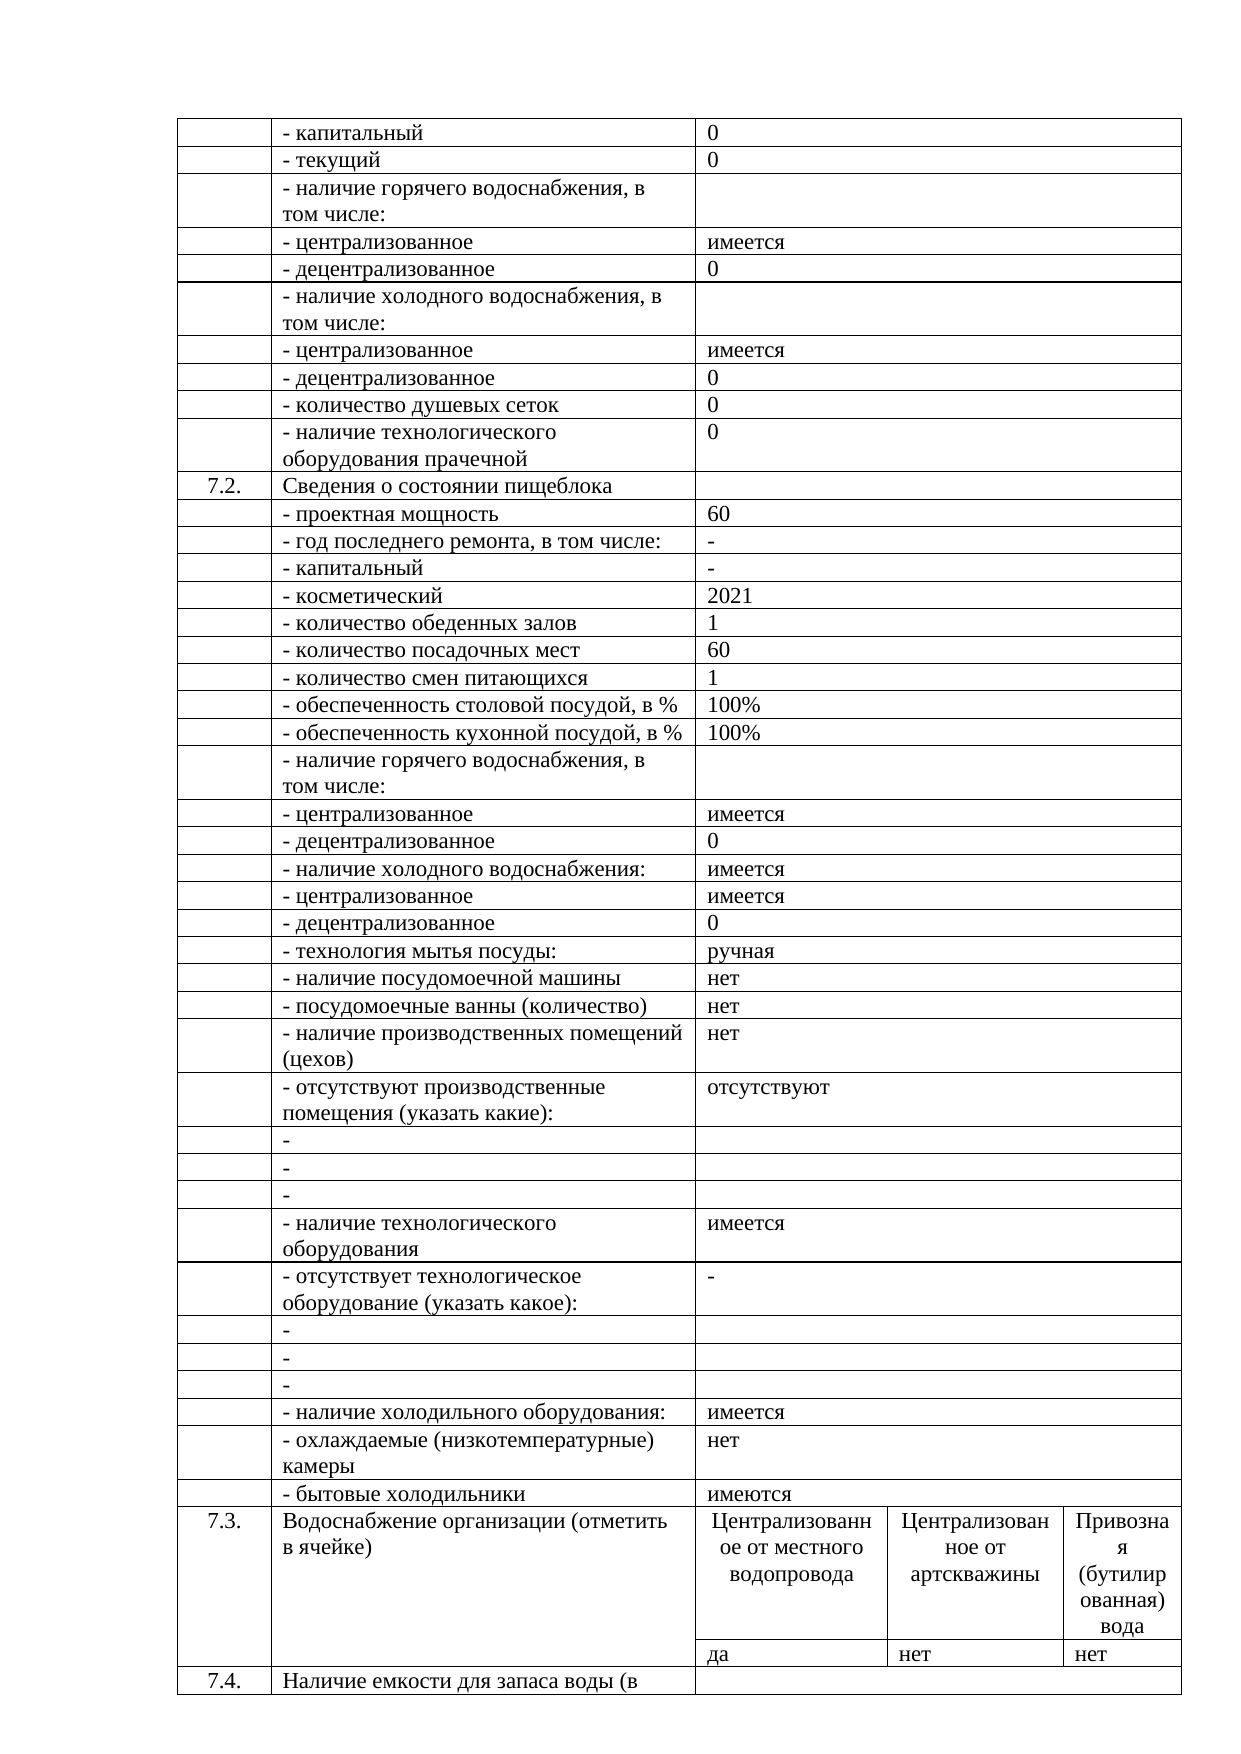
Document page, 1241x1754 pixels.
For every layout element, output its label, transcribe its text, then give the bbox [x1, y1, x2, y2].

table_cell нет [696, 992, 1181, 1018]
table_cell [696, 1181, 1181, 1208]
table_cell - обеспеченность кухонной посудой, в % [272, 719, 695, 745]
table_cell - наличие холодильного оборудования: [272, 1399, 695, 1425]
table_cell - [272, 1127, 695, 1153]
table_cell [696, 1316, 1181, 1343]
table_cell 0 [696, 147, 1181, 173]
table_cell [178, 910, 271, 936]
table_cell - децентрализованное [272, 910, 695, 936]
table_cell [178, 1399, 271, 1425]
table_cell - децентрализованное [272, 255, 695, 281]
table_cell 7.3. [178, 1507, 271, 1666]
table_cell - посудомоечные ванны (количество) [272, 992, 695, 1018]
table_cell отсутствуют [696, 1073, 1181, 1126]
table_cell [696, 472, 1181, 498]
table_cell - количество посадочных мест [272, 637, 695, 663]
table_cell - охлаждаемые (низкотемпературные) камеры [272, 1426, 695, 1478]
table_cell [178, 391, 271, 417]
table_cell 0 [696, 419, 1181, 471]
table_cell 0 [696, 910, 1181, 936]
table_cell имеется [696, 855, 1181, 881]
table_cell - наличие холодного водоснабжения: [272, 855, 695, 881]
table_cell [696, 283, 1181, 335]
table_cell [178, 1127, 271, 1153]
table_cell Централизованное от местного водопровода [696, 1507, 887, 1639]
table_cell 2021 [696, 582, 1181, 608]
table_cell 60 [696, 637, 1181, 663]
table_cell - отсутствуют производственные помещения (указать какие): [272, 1073, 695, 1126]
table_cell - наличие холодного водоснабжения, в том числе: [272, 283, 695, 335]
table_cell имеется [696, 1209, 1181, 1261]
table_cell - проектная мощность [272, 500, 695, 526]
table_cell - централизованное [272, 228, 695, 254]
table_cell 100% [696, 719, 1181, 745]
table_cell - наличие производственных помещений (цехов) [272, 1019, 695, 1072]
table_cell - капитальный [272, 119, 695, 146]
table_cell [178, 882, 271, 908]
table_cell [178, 992, 271, 1018]
table_cell - количество смен питающихся [272, 664, 695, 690]
table_cell [178, 1209, 271, 1261]
table_cell нет [696, 1019, 1181, 1072]
table_cell [178, 855, 271, 881]
table_cell 0 [696, 119, 1181, 146]
table_cell [178, 1344, 271, 1370]
table_cell [178, 255, 271, 281]
table_cell - количество обеденных залов [272, 609, 695, 636]
table_cell [178, 283, 271, 335]
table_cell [272, 1667, 695, 1693]
table_cell [178, 937, 271, 963]
table_cell - бытовые холодильники [272, 1480, 695, 1506]
table_cell - [272, 1181, 695, 1208]
table_cell 0 [696, 364, 1181, 390]
table_cell - наличие посудомоечной машины [272, 964, 695, 991]
table_cell имеется [696, 882, 1181, 908]
table_cell [178, 746, 271, 799]
table_cell [178, 609, 271, 636]
table_cell [178, 1263, 271, 1315]
table_cell 60 [696, 500, 1181, 526]
table_cell [178, 500, 271, 526]
table_cell [178, 1371, 271, 1397]
table_cell имеются [696, 1480, 1181, 1506]
table_cell - [272, 1154, 695, 1180]
table_cell - децентрализованное [272, 364, 695, 390]
table_cell [178, 1019, 271, 1072]
table_cell [178, 582, 271, 608]
table_cell имеется [696, 336, 1181, 363]
table_cell [696, 1344, 1181, 1370]
table_cell [178, 1073, 271, 1126]
table_cell 0 [696, 255, 1181, 281]
table_cell нет [888, 1640, 1063, 1666]
table_cell - текущий [272, 147, 695, 173]
table_cell - централизованное [272, 800, 695, 826]
table_cell Привозная (бутилированная) вода [1064, 1507, 1181, 1639]
table_cell [178, 228, 271, 254]
table_cell [696, 1127, 1181, 1153]
table_cell - [272, 1344, 695, 1370]
table_cell [178, 1316, 271, 1343]
table_cell - технология мытья посуды: [272, 937, 695, 963]
table_cell [178, 691, 271, 718]
table_cell [178, 527, 271, 553]
table_cell - [696, 554, 1181, 581]
table_cell 7.2. [178, 472, 271, 498]
table_cell [178, 827, 271, 854]
table_cell [178, 119, 271, 146]
table_cell [178, 147, 271, 173]
table_cell - косметический [272, 582, 695, 608]
table_cell - наличие технологического оборудования [272, 1209, 695, 1261]
table_cell [178, 800, 271, 826]
table_cell Централизованное от артскважины [888, 1507, 1063, 1639]
table_cell [178, 1426, 271, 1478]
table_cell - наличие горячего водоснабжения, в том числе: [272, 174, 695, 227]
table_cell - наличие технологического оборудования прачечной [272, 419, 695, 471]
table_cell - отсутствует технологическое оборудование (указать какое): [272, 1263, 695, 1315]
table_cell имеется [696, 800, 1181, 826]
table_cell - количество душевых сеток [272, 391, 695, 417]
table_cell - обеспеченность столовой посудой, в % [272, 691, 695, 718]
table_cell ручная [696, 937, 1181, 963]
table_cell 7.4. [178, 1667, 271, 1693]
table_cell имеется [696, 1399, 1181, 1425]
table_cell [178, 554, 271, 581]
table_cell - [696, 1263, 1181, 1315]
table_cell Водоснабжение организации (отметить в ячейке) [272, 1507, 695, 1666]
table_cell да [696, 1640, 887, 1666]
table_cell [178, 174, 271, 227]
table_cell [696, 1371, 1181, 1397]
table_cell 100% [696, 691, 1181, 718]
table_cell 1 [696, 609, 1181, 636]
table_cell [696, 174, 1181, 227]
table_cell [178, 1480, 271, 1506]
table_cell Сведения о состоянии пищеблока [272, 472, 695, 498]
table_cell [696, 746, 1181, 799]
table_cell 1 [696, 664, 1181, 690]
table_cell - [272, 1316, 695, 1343]
table_cell - [272, 1371, 695, 1397]
table_cell - [696, 527, 1181, 553]
table_cell [696, 1154, 1181, 1180]
table_cell [178, 364, 271, 390]
table_cell нет [696, 1426, 1181, 1478]
table_cell - год последнего ремонта, в том числе: [272, 527, 695, 553]
table_cell [696, 1667, 1181, 1693]
table_cell нет [1064, 1640, 1181, 1666]
table_cell [178, 336, 271, 363]
table_cell 0 [696, 391, 1181, 417]
table_cell [178, 637, 271, 663]
table_cell - централизованное [272, 336, 695, 363]
table_cell имеется [696, 228, 1181, 254]
table_cell [178, 419, 271, 471]
table_cell [178, 964, 271, 991]
table_cell - капитальный [272, 554, 695, 581]
table_cell - децентрализованное [272, 827, 695, 854]
table_cell [178, 1181, 271, 1208]
table_cell [178, 1154, 271, 1180]
table_cell [178, 719, 271, 745]
table_cell - централизованное [272, 882, 695, 908]
table_cell - наличие горячего водоснабжения, в том числе: [272, 746, 695, 799]
table_cell нет [696, 964, 1181, 991]
table_cell [178, 664, 271, 690]
table_cell 0 [696, 827, 1181, 854]
